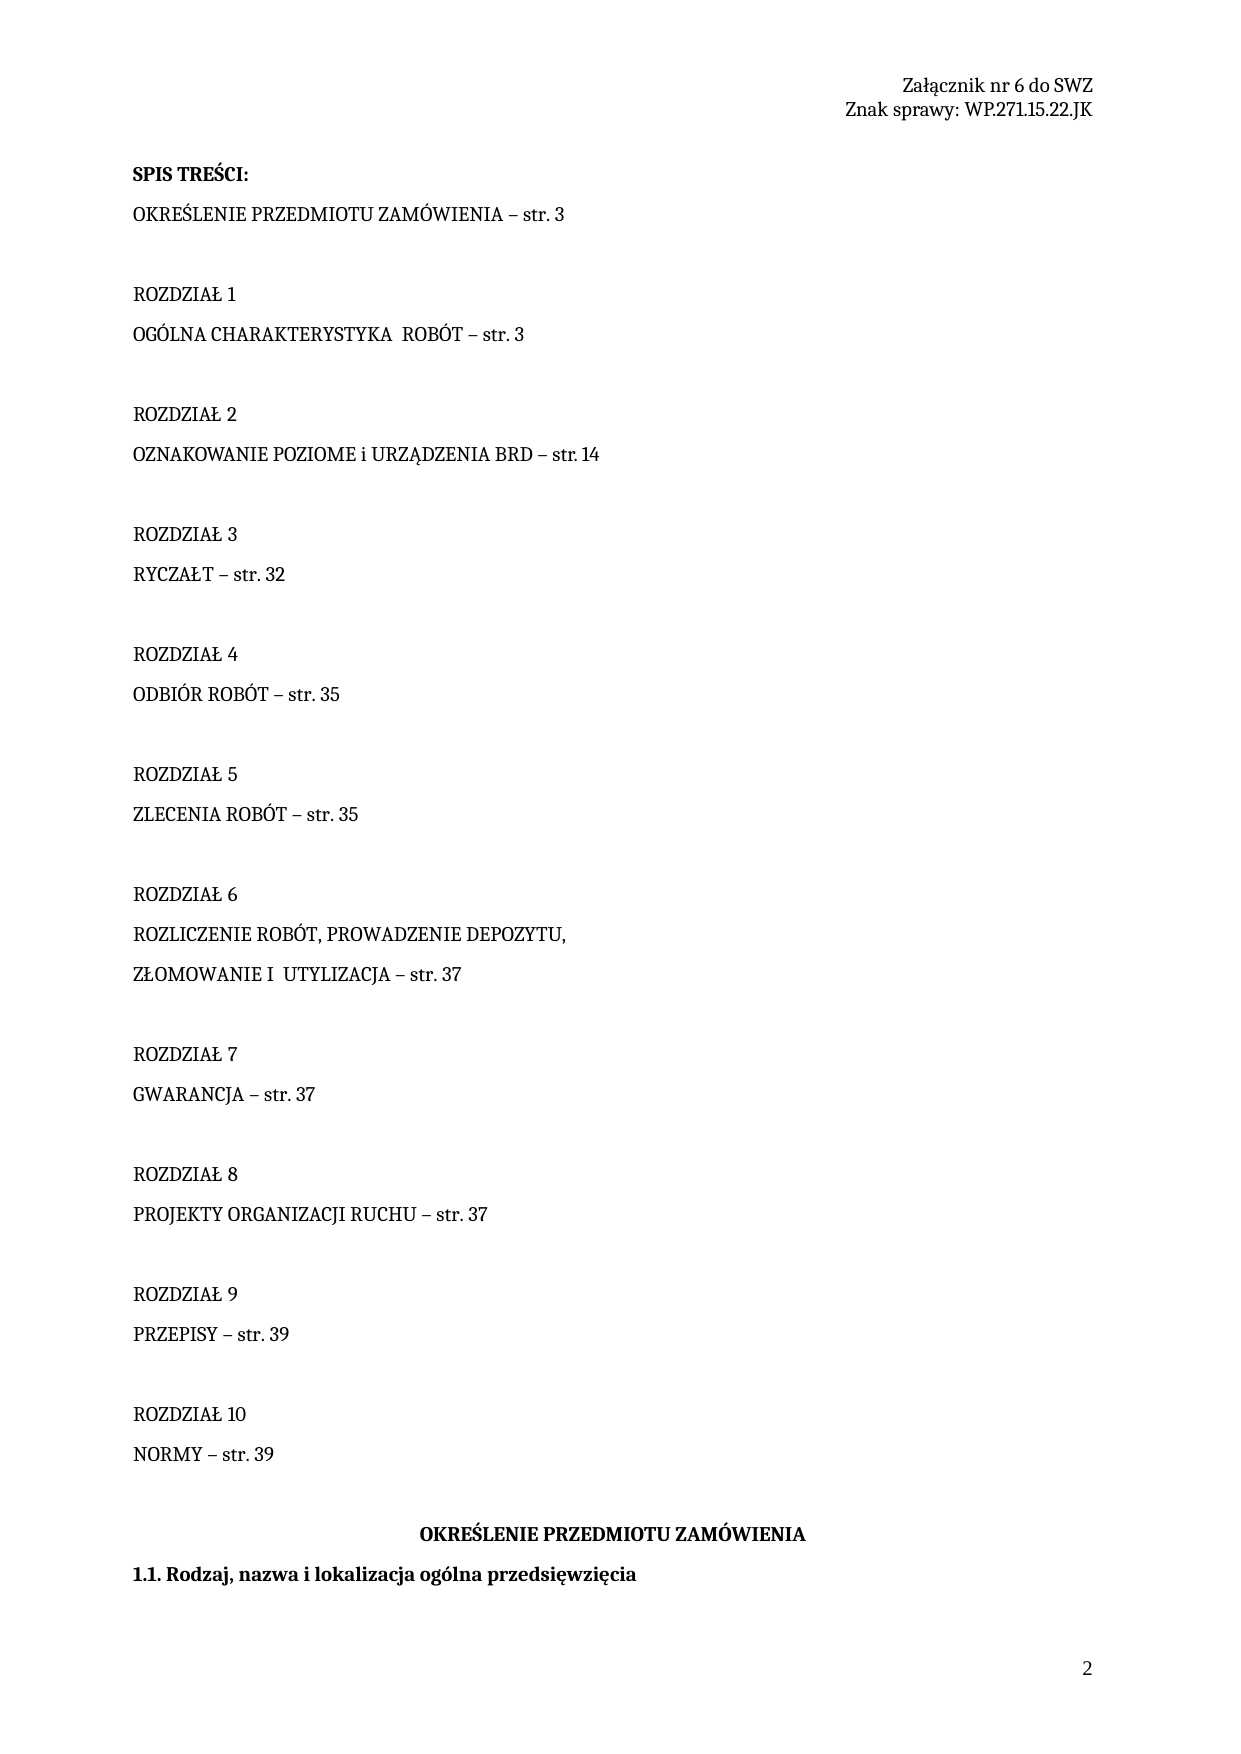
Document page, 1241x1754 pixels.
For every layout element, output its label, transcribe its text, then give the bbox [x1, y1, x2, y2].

text ROZDZIAŁ 2 [133, 402, 1093, 426]
text NORMY – str. 39 [133, 1442, 1093, 1466]
text OGÓLNA CHARAKTERYSTYKA ROBÓT – str. 3 [133, 322, 1093, 346]
text ZŁOMOWANIE I UTYLIZACJA – str. 37 [133, 962, 1093, 986]
text ODBIÓR ROBÓT – str. 35 [133, 682, 1093, 706]
text PROJEKTY ORGANIZACJI RUCHU – str. 37 [133, 1202, 1093, 1226]
text ROZDZIAŁ 8 [133, 1162, 1093, 1186]
text OZNAKOWANIE POZIOME i URZĄDZENIA BRD – str. 14 [133, 442, 1093, 466]
text PRZEPISY – str. 39 [133, 1322, 1093, 1346]
text SPIS TREŚCI: [133, 162, 1093, 186]
text ROZDZIAŁ 6 [133, 882, 1093, 906]
text ROZDZIAŁ 9 [133, 1282, 1093, 1306]
text ROZDZIAŁ 5 [133, 762, 1093, 786]
text GWARANCJA – str. 37 [133, 1082, 1093, 1106]
text ROZDZIAŁ 10 [133, 1402, 1093, 1426]
subtitle OKREŚLENIE PRZEDMIOTU ZAMÓWIENIA – str. 3 [133, 202, 1093, 226]
text ZLECENIA ROBÓT – str. 35 [133, 802, 1093, 826]
text ROZDZIAŁ 3 [133, 522, 1093, 546]
subtitle OKREŚLENIE PRZEDMIOTU ZAMÓWIENIA [133, 1522, 1093, 1546]
text ROZLICZENIE ROBÓT, PROWADZENIE DEPOZYTU, [133, 922, 1093, 946]
text RYCZAŁT – str. 32 [133, 562, 1093, 586]
text 1.1. Rodzaj, nazwa i lokalizacja ogólna przedsięwzięcia [133, 1562, 1093, 1586]
text ROZDZIAŁ 1 [133, 282, 1093, 306]
text ROZDZIAŁ 4 [133, 642, 1093, 666]
text ROZDZIAŁ 7 [133, 1042, 1093, 1066]
